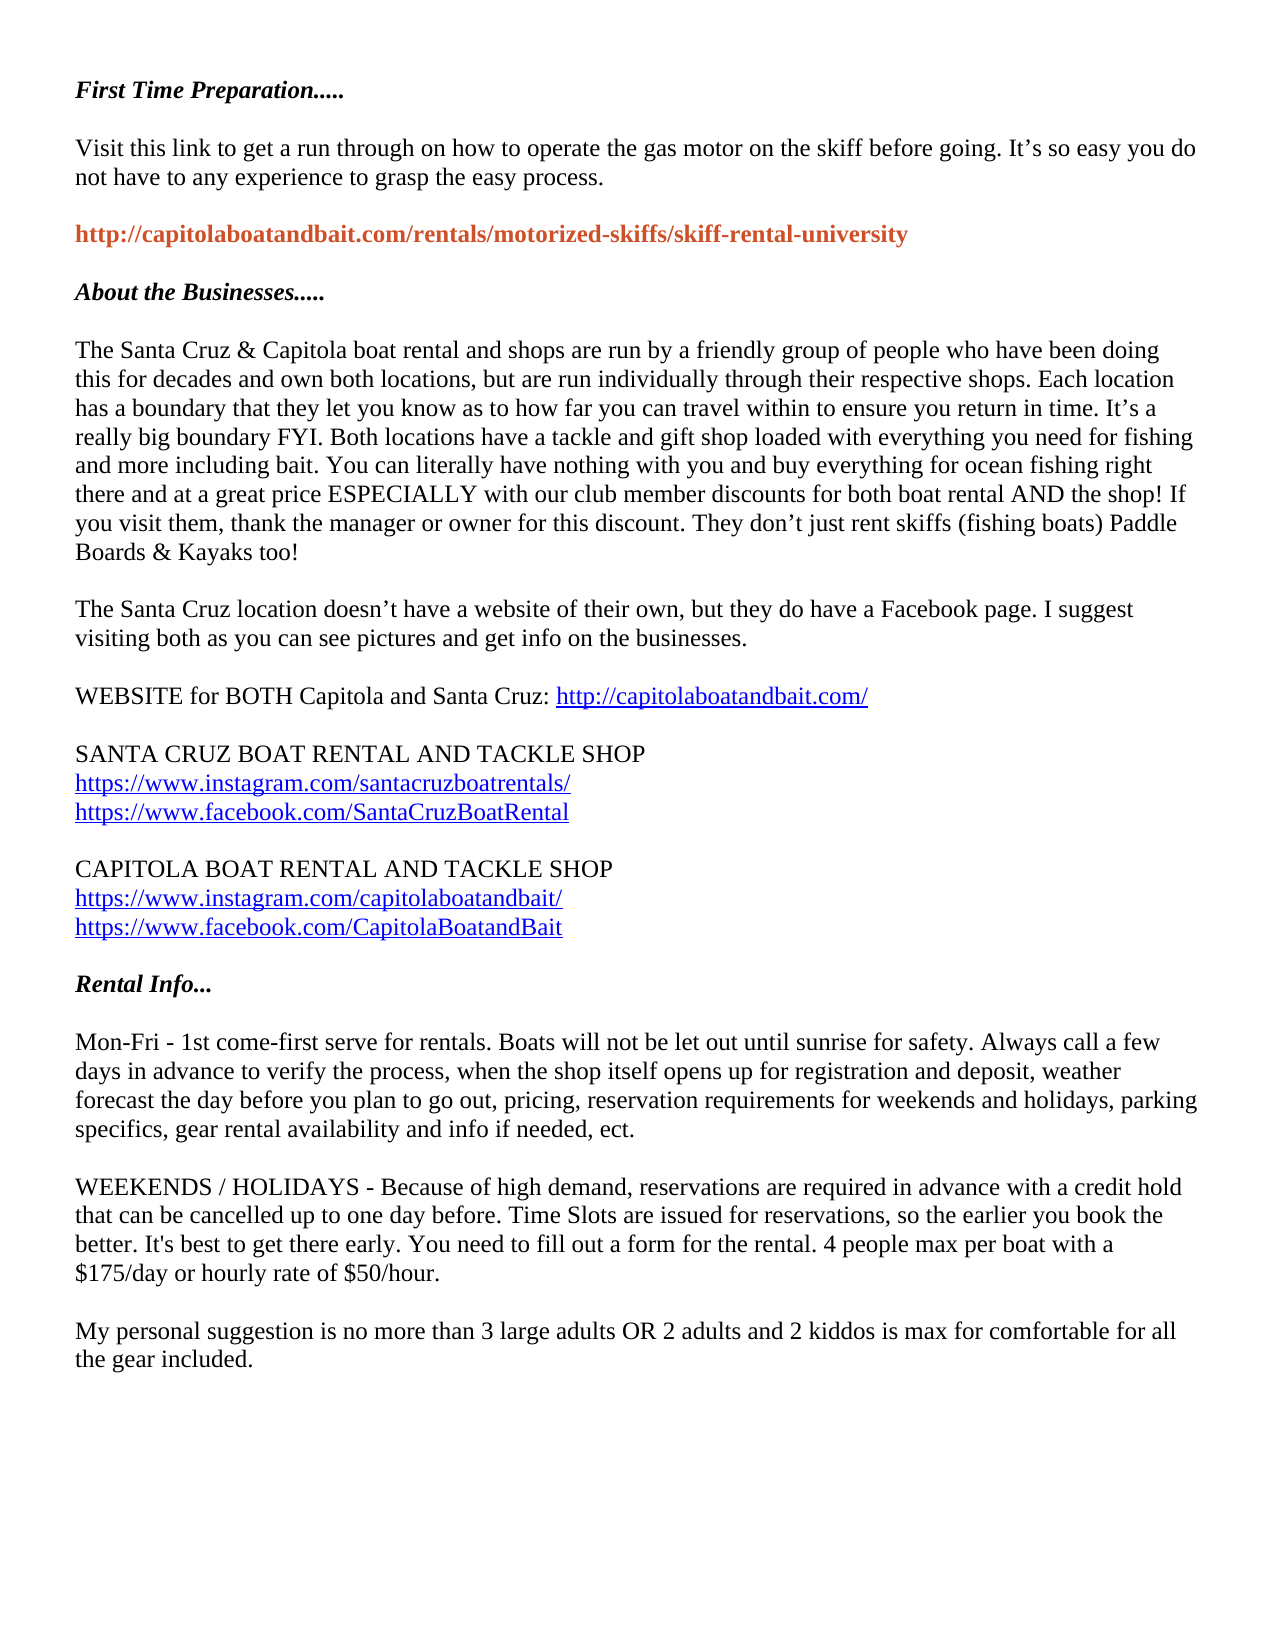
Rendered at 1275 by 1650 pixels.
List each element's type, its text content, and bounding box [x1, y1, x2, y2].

text http://capitolaboatandbait.com/rentals/motorized-skiffs/skiff-rental-university [75, 219, 1200, 248]
text WEBSITE for BOTH Capitola and Santa Cruz: http://capitolaboatandbait.com/ [75, 681, 1200, 710]
text The Santa Cruz location doesn’t have a website of their own, but they do have a Facebook page. I suggest visiting both as you can see pictures and get info on the businesses. [75, 594, 1200, 652]
text The Santa Cruz & Capitola boat rental and shops are run by a friendly group of people who have been doing this for decades and own both locations, but are run individually through their respective shops. Each location has a boundary that they let you know as to how far you can travel within to ensure you return in time. It’s a really big boundary FYI. Both locations have a tackle and gift shop loaded with everything you need for fishing and more including bait. You can literally have nothing with you and buy everything for ocean fishing right there and at a great price ESPECIALLY with our club member discounts for both boat rental AND the shop! If you visit them, thank the manager or owner for this discount. They don’t just rent skiffs (fishing boats) Paddle Boards & Kayaks too! [75, 335, 1200, 565]
text SANTA CRUZ BOAT RENTAL AND TACKLE SHOP [75, 739, 1200, 768]
text Mon-Fri - 1st come-first serve for rentals. Boats will not be let out until sunrise for safety. Always call a few days in advance to verify the process, when the shop itself opens up for registration and deposit, weather forecast the day before you plan to go out, pricing, reservation requirements for weekends and holidays, parking specifics, gear rental availability and info if needed, ect. [75, 1027, 1200, 1142]
text Rental Info... [75, 969, 1200, 998]
text My personal suggestion is no more than 3 large adults OR 2 adults and 2 kiddos is max for comfortable for all the gear included. [75, 1316, 1200, 1373]
text https://www.instagram.com/capitolaboatandbait/ [75, 883, 1200, 912]
text https://www.facebook.com/SantaCruzBoatRental [75, 797, 1200, 825]
text First Time Preparation..... [75, 75, 1200, 104]
text WEEKENDS / HOLIDAYS - Because of high demand, reservations are required in advance with a credit hold that can be cancelled up to one day before. Time Slots are issued for reservations, so the earlier you book the better. It's best to get there early. You need to fill out a form for the rental. 4 people max per boat with a $175/day or hourly rate of $50/hour. [75, 1172, 1200, 1287]
text Visit this link to get a run through on how to operate the gas motor on the skiff before going. It’s so easy you do not have to any experience to grasp the easy process. [75, 133, 1200, 190]
text https://www.instagram.com/santacruzboatrentals/ [75, 768, 1200, 797]
text CAPITOLA BOAT RENTAL AND TACKLE SHOP [75, 854, 1200, 883]
text About the Businesses..... [75, 277, 1200, 306]
text https://www.facebook.com/CapitolaBoatandBait [75, 912, 1200, 940]
